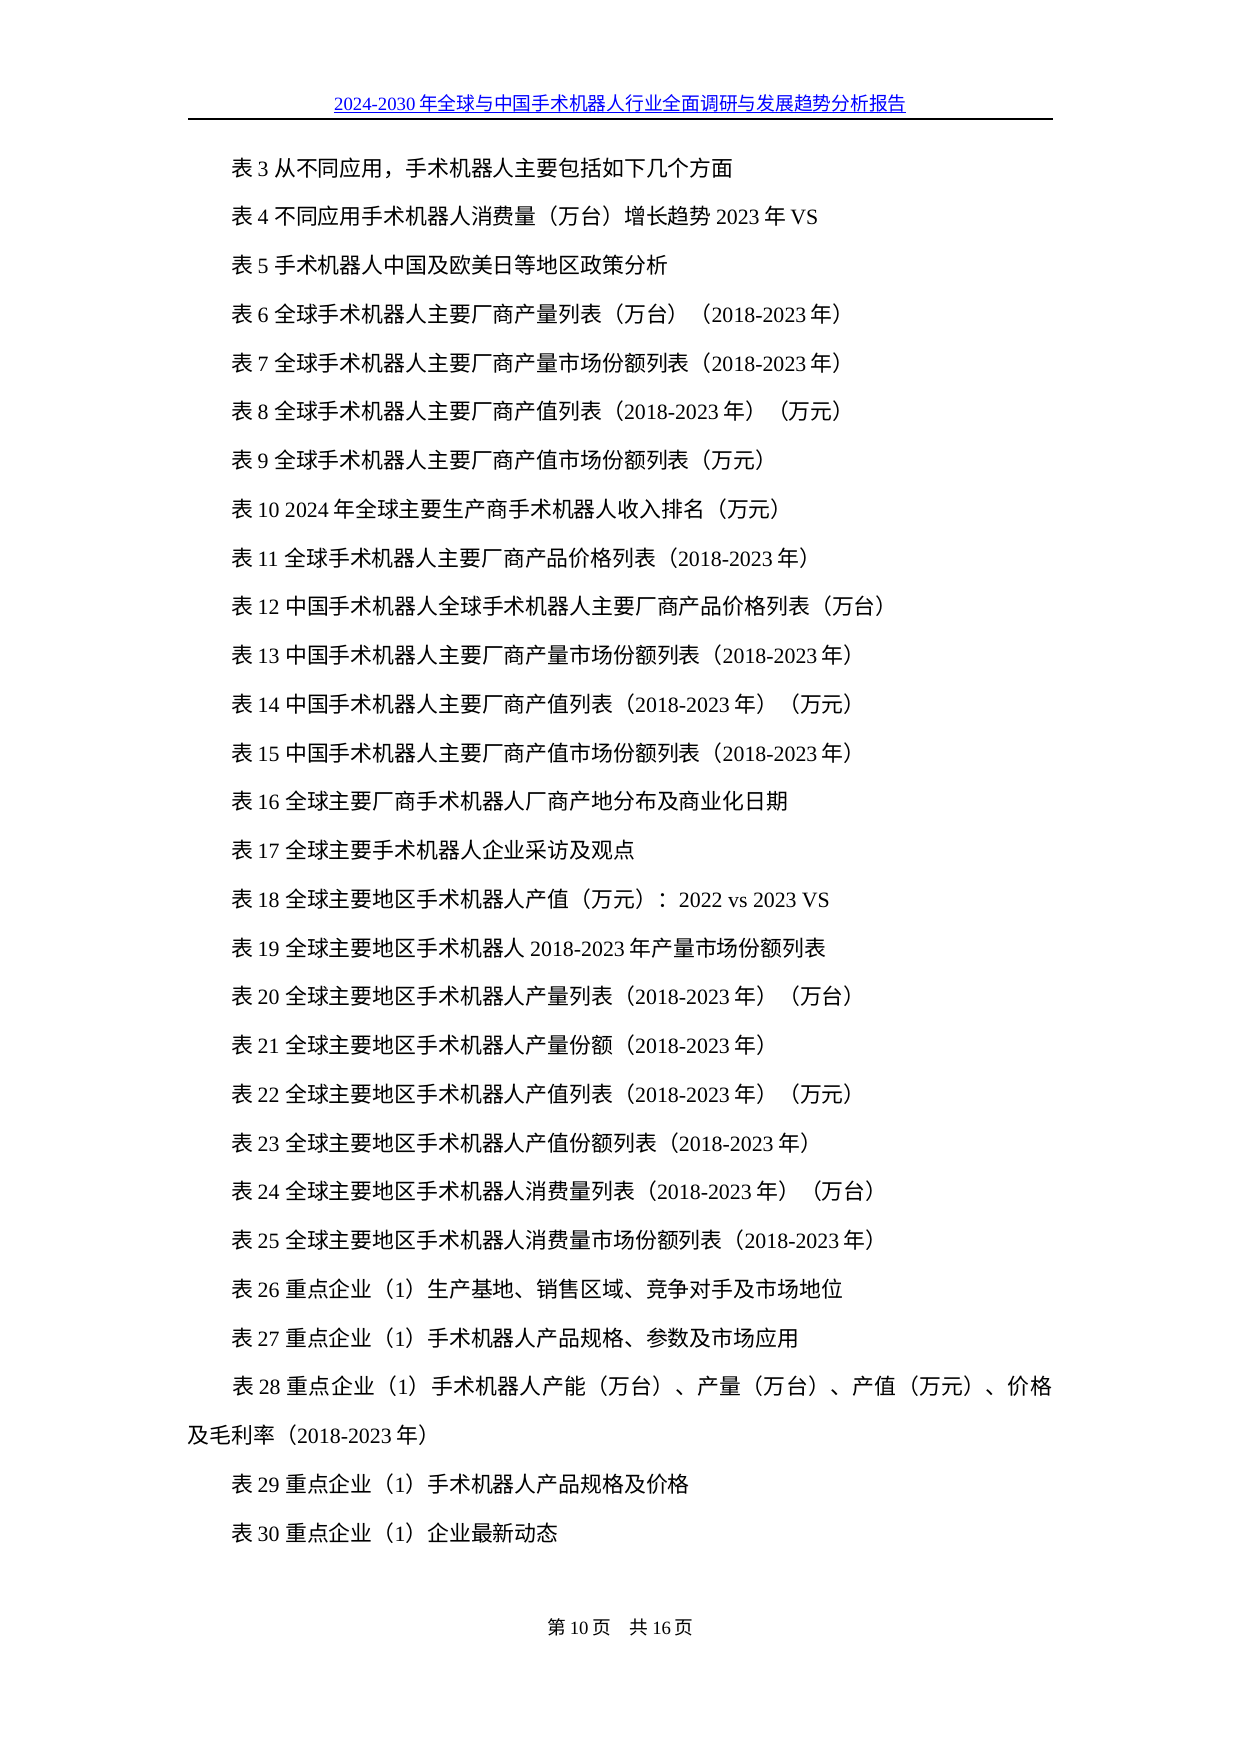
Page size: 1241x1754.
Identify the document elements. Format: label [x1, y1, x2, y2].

text [187, 150, 1053, 1548]
